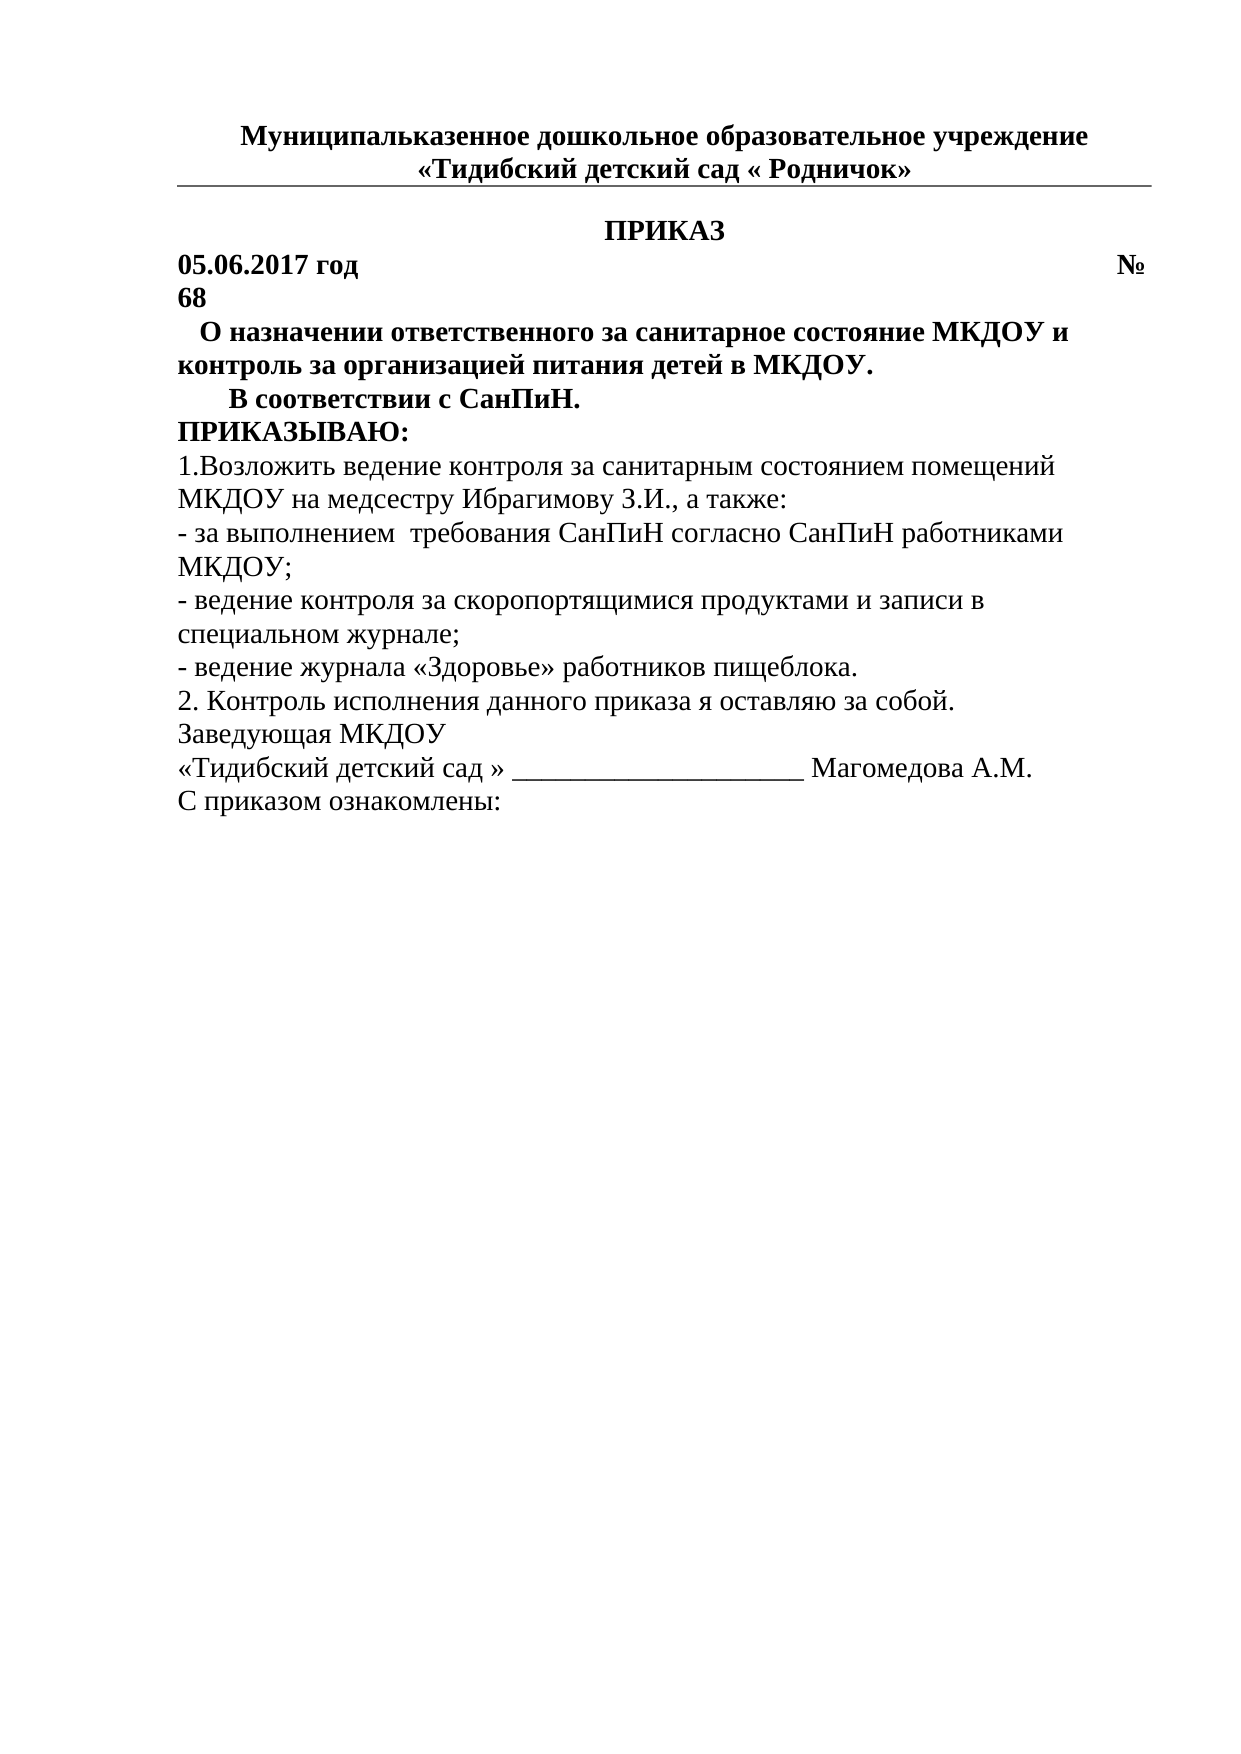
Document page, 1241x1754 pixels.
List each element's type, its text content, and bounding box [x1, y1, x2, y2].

text ПРИКАЗ [177, 213, 1152, 247]
text 1.Возложить ведение контроля за санитарным состоянием помещений МКДОУ на медсестру Ибрагимову З.И., а также: [177, 448, 1152, 515]
text 2. Контроль исполнения данного приказа я оставляю за собой. [177, 683, 1152, 716]
text «Тидибский детский сад » ____________________ Магомедова А.М. [177, 750, 1152, 783]
text ПРИКАЗЫВАЮ: [177, 414, 1152, 448]
text О назначении ответственного за санитарное состояние МКДОУ и контроль за организацией питания детей в МКДОУ. [177, 314, 1152, 381]
text - ведение контроля за скоропортящимися продуктами и записи в специальном журнале; [177, 582, 1152, 649]
text - за выполнением требования СанПиН согласно СанПиН работниками МКДОУ; [177, 515, 1152, 582]
text В соответствии с СанПиН. [177, 381, 1152, 414]
text Муниципальказенное дошкольное образовательное учреждение [177, 118, 1152, 152]
text - ведение журнала «Здоровье» работников пищеблока. [177, 649, 1152, 683]
text Заведующая МКДОУ [177, 716, 1152, 750]
text 05.06.2017 год № 68 [177, 247, 1152, 314]
text С приказом ознакомлены: [177, 783, 1152, 817]
text «Тидибский детский сад « Родничок» [177, 152, 1152, 185]
